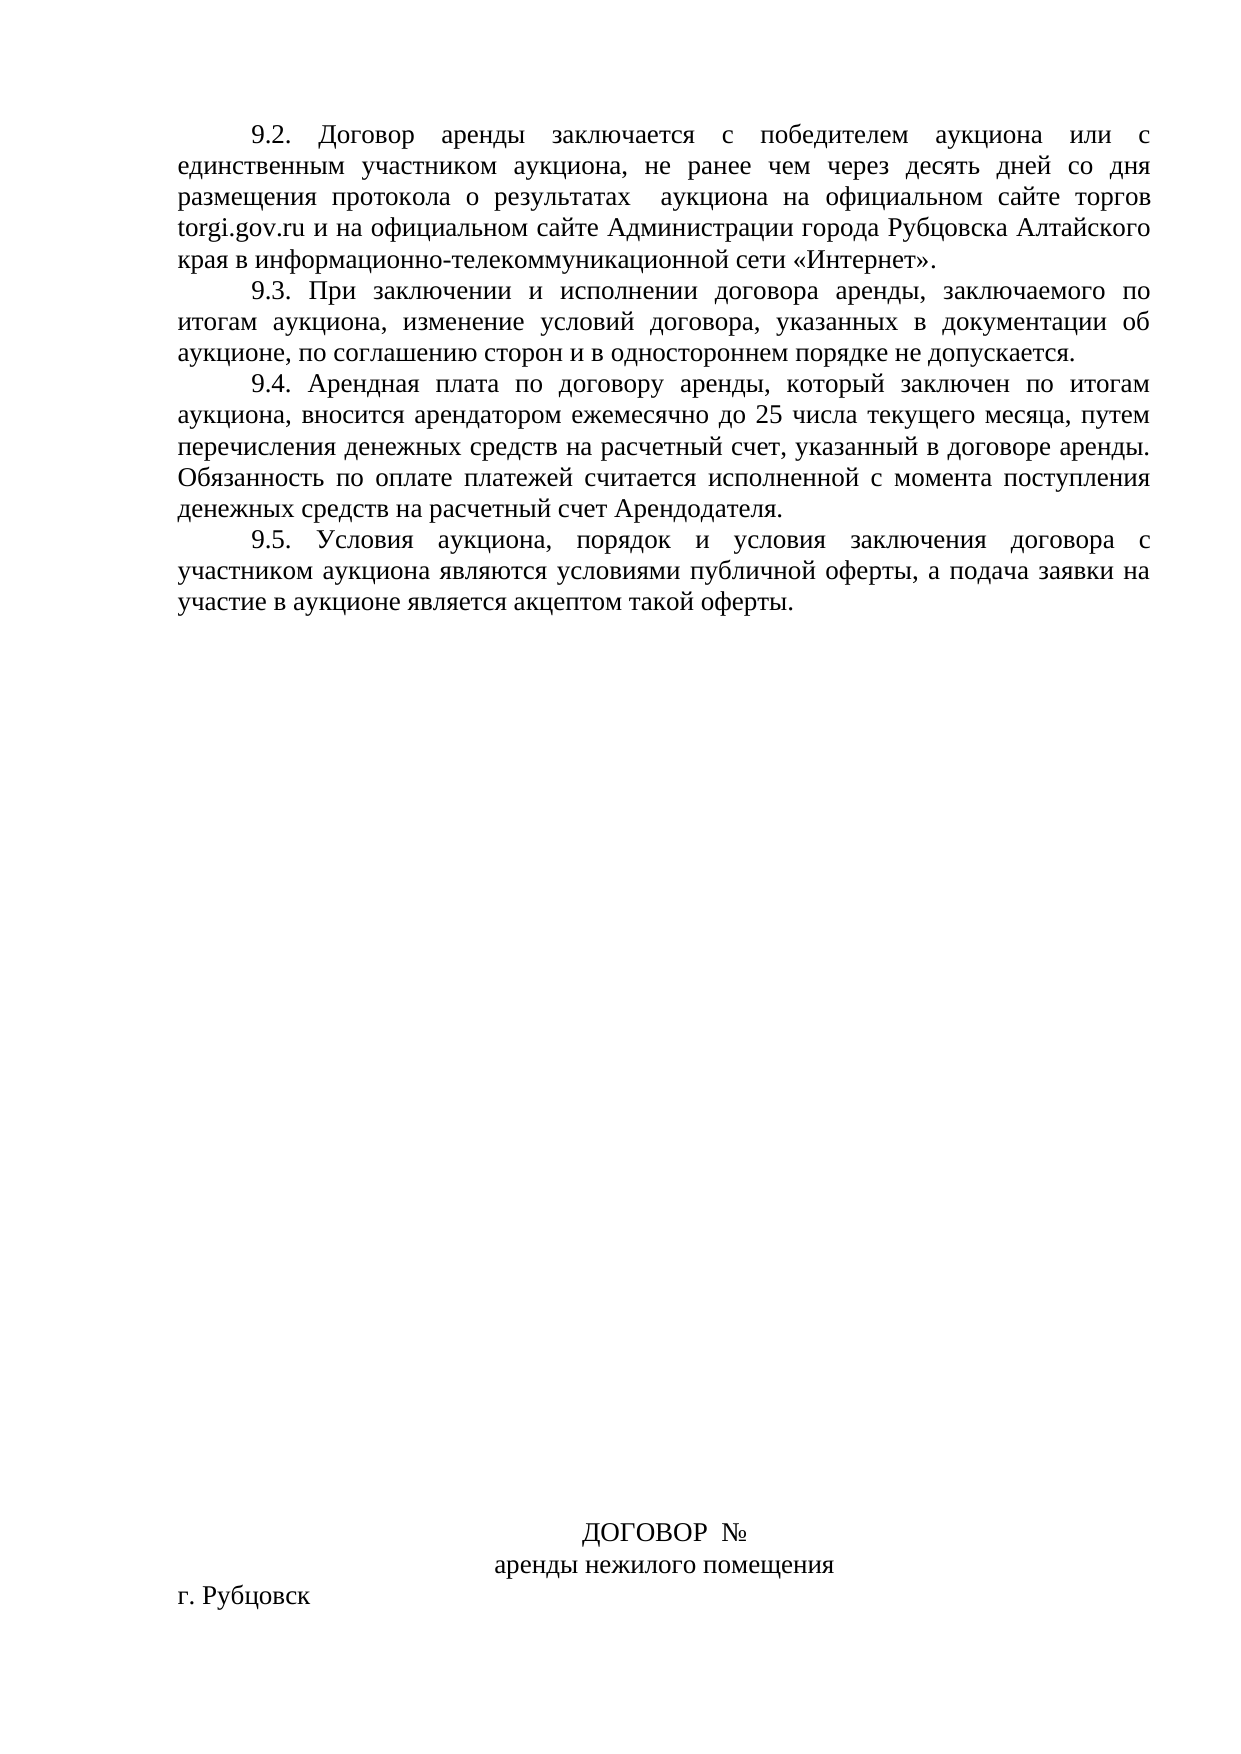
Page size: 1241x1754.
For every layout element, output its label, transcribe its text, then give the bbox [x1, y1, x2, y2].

text 9.4. Арендная плата по договору аренды, который заключен по итогам аукциона, вносится арендатором ежемесячно до 25 числа текущего месяца, путем перечисления денежных средств на расчетный счет, указанный в договоре аренды. Обязанность по оплате платежей считается исполненной с момента поступления денежных средств на расчетный счет Арендодателя. [177, 367, 1152, 523]
text 9.2. Договор аренды заключается с победителем аукциона или с единственным участником аукциона, не ранее чем через десять дней со дня размещения протокола о результатах аукциона на официальном сайте торгов torgi.gov.ru и на официальном сайте Администрации города Рубцовска Алтайского края в информационно-телекоммуникационной сети «Интернет». [177, 118, 1152, 274]
text 9.5. Условия аукциона, порядок и условия заключения договора с участником аукциона являются условиями публичной оферты, а подача заявки на участие в аукционе является акцептом такой оферты. [177, 523, 1152, 616]
text 9.3. При заключении и исполнении договора аренды, заключаемого по итогам аукциона, изменение условий договора, указанных в документации об аукционе, по соглашению сторон и в одностороннем порядке не допускается. [177, 274, 1152, 367]
text аренды нежилого помещения [177, 1548, 1152, 1579]
text г. Рубцовск [177, 1579, 1152, 1610]
text ДОГОВОР № [177, 1517, 1152, 1548]
